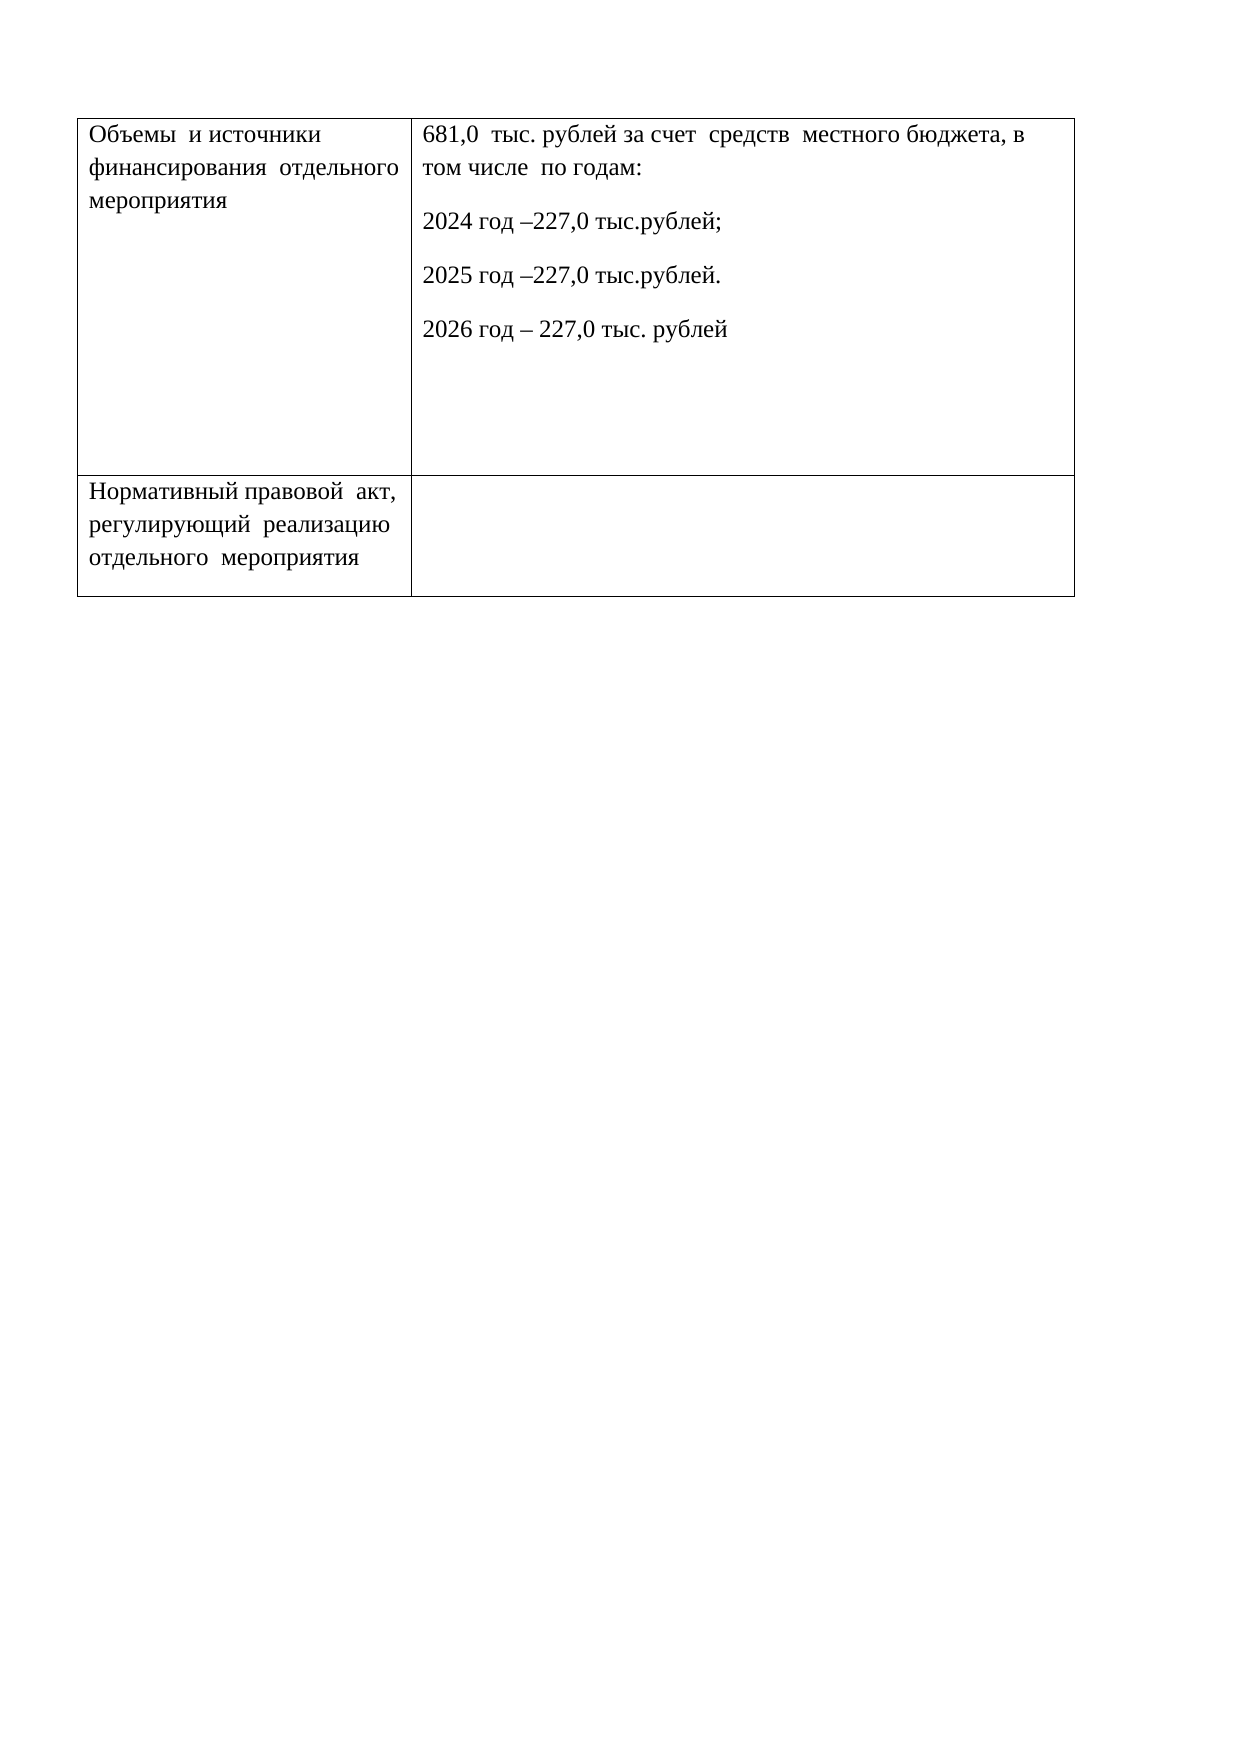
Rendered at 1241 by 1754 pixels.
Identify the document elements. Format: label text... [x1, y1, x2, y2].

table_cell Объемы и источники финансирования отдельного мероприятия [78, 119, 411, 475]
table_cell [412, 476, 1074, 596]
table_cell Нормативный правовой акт, регулирующий реализацию отдельного мероприятия [78, 476, 411, 596]
table_cell 681,0 тыс. рублей за счет средств местного бюджета, в том числе по годам: 2024 год –227,0 тыс.рублей; 2025 год –227,0 тыс.рублей. 2026 год – 227,0 тыс. рублей [412, 119, 1074, 475]
